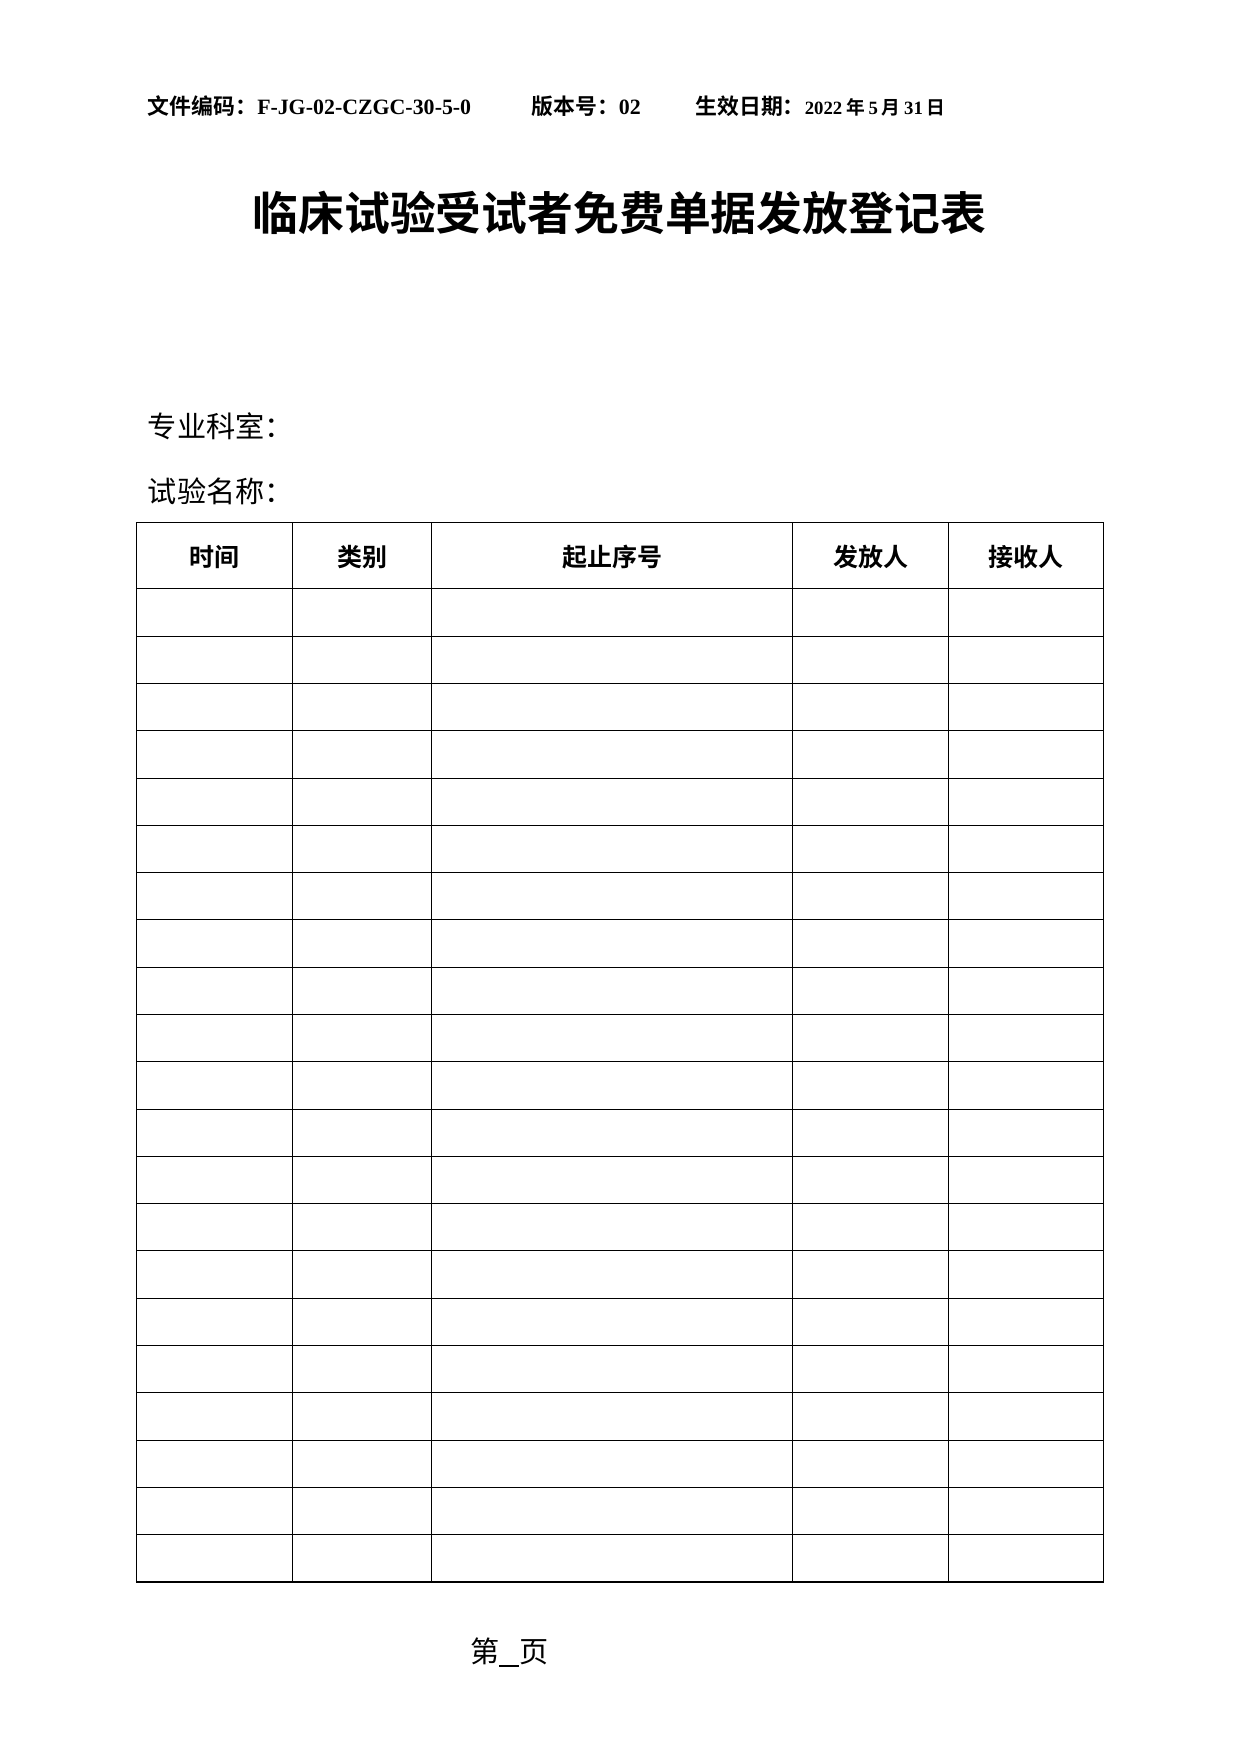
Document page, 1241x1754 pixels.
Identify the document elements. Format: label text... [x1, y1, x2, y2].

table_cell [949, 589, 1103, 636]
table_cell [137, 1346, 292, 1392]
table_cell [293, 873, 431, 919]
table_cell [432, 920, 792, 967]
table_cell [137, 731, 292, 777]
table_cell [293, 637, 431, 683]
table_cell [793, 968, 948, 1014]
table_cell [432, 1110, 792, 1156]
table_cell [137, 589, 292, 636]
table_cell [137, 826, 292, 872]
table_cell [293, 1346, 431, 1392]
table_cell [432, 873, 792, 919]
table_cell [949, 1157, 1103, 1203]
table_cell [293, 1204, 431, 1250]
table_cell [137, 1488, 292, 1534]
table_cell [793, 873, 948, 919]
table_cell [949, 1251, 1103, 1298]
table_cell [949, 1346, 1103, 1392]
table_cell [793, 1299, 948, 1345]
table_cell [949, 1299, 1103, 1345]
table_cell [432, 779, 792, 825]
table_header 接收人 [949, 523, 1103, 588]
table_cell [793, 589, 948, 636]
table_cell [137, 1299, 292, 1345]
text 临床试验受试者免费单据发放登记表 [148, 162, 1090, 259]
table_cell [137, 1157, 292, 1203]
table_cell [432, 1299, 792, 1345]
table_cell [293, 1299, 431, 1345]
table_cell [293, 1062, 431, 1108]
table_cell [793, 1062, 948, 1108]
table_header 发放人 [793, 523, 948, 588]
table_cell [293, 1393, 431, 1439]
table_cell [793, 1015, 948, 1061]
table_cell [432, 684, 792, 730]
table_cell [293, 1251, 431, 1298]
text 试验名称： [148, 457, 1093, 522]
table_cell [293, 1110, 431, 1156]
table_cell [793, 637, 948, 683]
table_cell [793, 1488, 948, 1534]
table_cell [137, 1110, 292, 1156]
table_cell [432, 637, 792, 683]
table_cell [793, 684, 948, 730]
table_cell [949, 1535, 1103, 1581]
table_header 起止序号 [432, 523, 792, 588]
table_cell [949, 1204, 1103, 1250]
table_cell [432, 1488, 792, 1534]
table_cell [432, 731, 792, 777]
table_header 时间 [137, 523, 292, 588]
table_cell [293, 779, 431, 825]
table_cell [293, 684, 431, 730]
table_cell [137, 779, 292, 825]
table_cell [793, 1251, 948, 1298]
table_cell [293, 589, 431, 636]
table_cell [137, 1015, 292, 1061]
table_cell [432, 1251, 792, 1298]
table_cell [432, 968, 792, 1014]
table_cell [293, 731, 431, 777]
table_cell [793, 1441, 948, 1487]
table_cell [949, 779, 1103, 825]
text 专业科室： [148, 392, 1093, 457]
table_cell [949, 1488, 1103, 1534]
table_cell [949, 1441, 1103, 1487]
table_cell [432, 1015, 792, 1061]
table_cell [949, 731, 1103, 777]
table_cell [137, 873, 292, 919]
table_cell [949, 826, 1103, 872]
table_cell [432, 589, 792, 636]
table_cell [432, 1204, 792, 1250]
table_cell [949, 873, 1103, 919]
table_cell [949, 1110, 1103, 1156]
table_cell [137, 1204, 292, 1250]
table_cell [949, 684, 1103, 730]
table_cell [793, 1204, 948, 1250]
table_cell [793, 1157, 948, 1203]
table_cell [293, 1535, 431, 1581]
table_cell [293, 1441, 431, 1487]
table_cell [949, 968, 1103, 1014]
table_cell [432, 1157, 792, 1203]
table_cell [793, 731, 948, 777]
table_cell [137, 1393, 292, 1439]
table_cell [949, 1062, 1103, 1108]
table_cell [793, 779, 948, 825]
table_cell [293, 968, 431, 1014]
table_cell [137, 1441, 292, 1487]
table_cell [949, 920, 1103, 967]
table_cell [432, 1441, 792, 1487]
table_cell [293, 1488, 431, 1534]
table_cell [432, 1346, 792, 1392]
table_header 类别 [293, 523, 431, 588]
table_cell [432, 1393, 792, 1439]
table_cell [793, 920, 948, 967]
table_cell [293, 1015, 431, 1061]
table_cell [949, 637, 1103, 683]
table_cell [137, 1251, 292, 1298]
table_cell [793, 826, 948, 872]
table_cell [293, 1157, 431, 1203]
table_cell [949, 1393, 1103, 1439]
table_cell [793, 1110, 948, 1156]
table_cell [432, 1062, 792, 1108]
table_cell [137, 968, 292, 1014]
table_cell [293, 920, 431, 967]
table_cell [137, 1062, 292, 1108]
table_cell [432, 1535, 792, 1581]
table_cell [137, 920, 292, 967]
table_cell [432, 826, 792, 872]
table_cell [137, 637, 292, 683]
table_cell [793, 1393, 948, 1439]
table_cell [793, 1535, 948, 1581]
table_cell [293, 826, 431, 872]
table_cell [137, 684, 292, 730]
table_cell [137, 1535, 292, 1581]
table_cell [793, 1346, 948, 1392]
table_cell [949, 1015, 1103, 1061]
